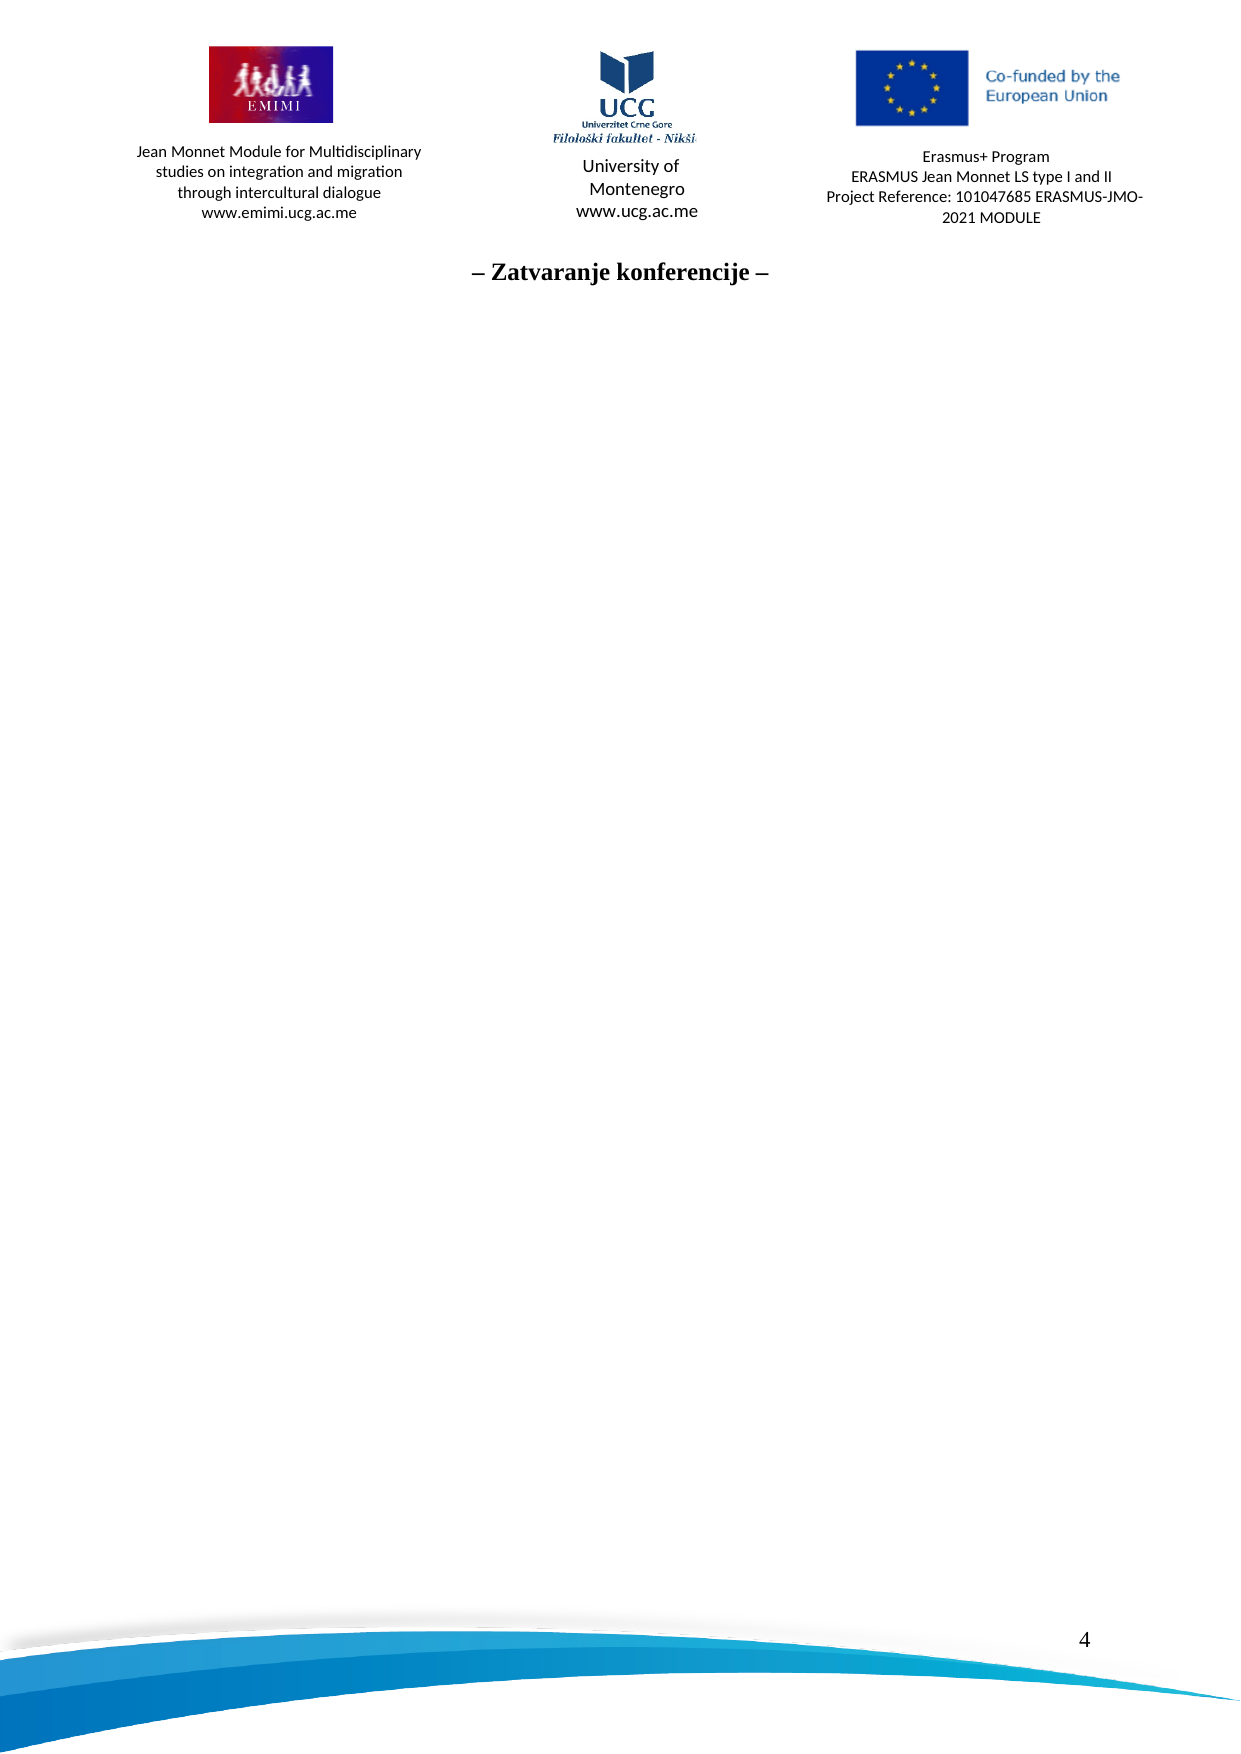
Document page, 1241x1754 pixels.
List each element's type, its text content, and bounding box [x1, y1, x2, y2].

picture [852, 40, 1125, 134]
picture [0, 1599, 1241, 1753]
text – Zatvaranje konferencije – [150, 257, 1090, 285]
picture [552, 51, 696, 143]
picture [208, 46, 333, 121]
